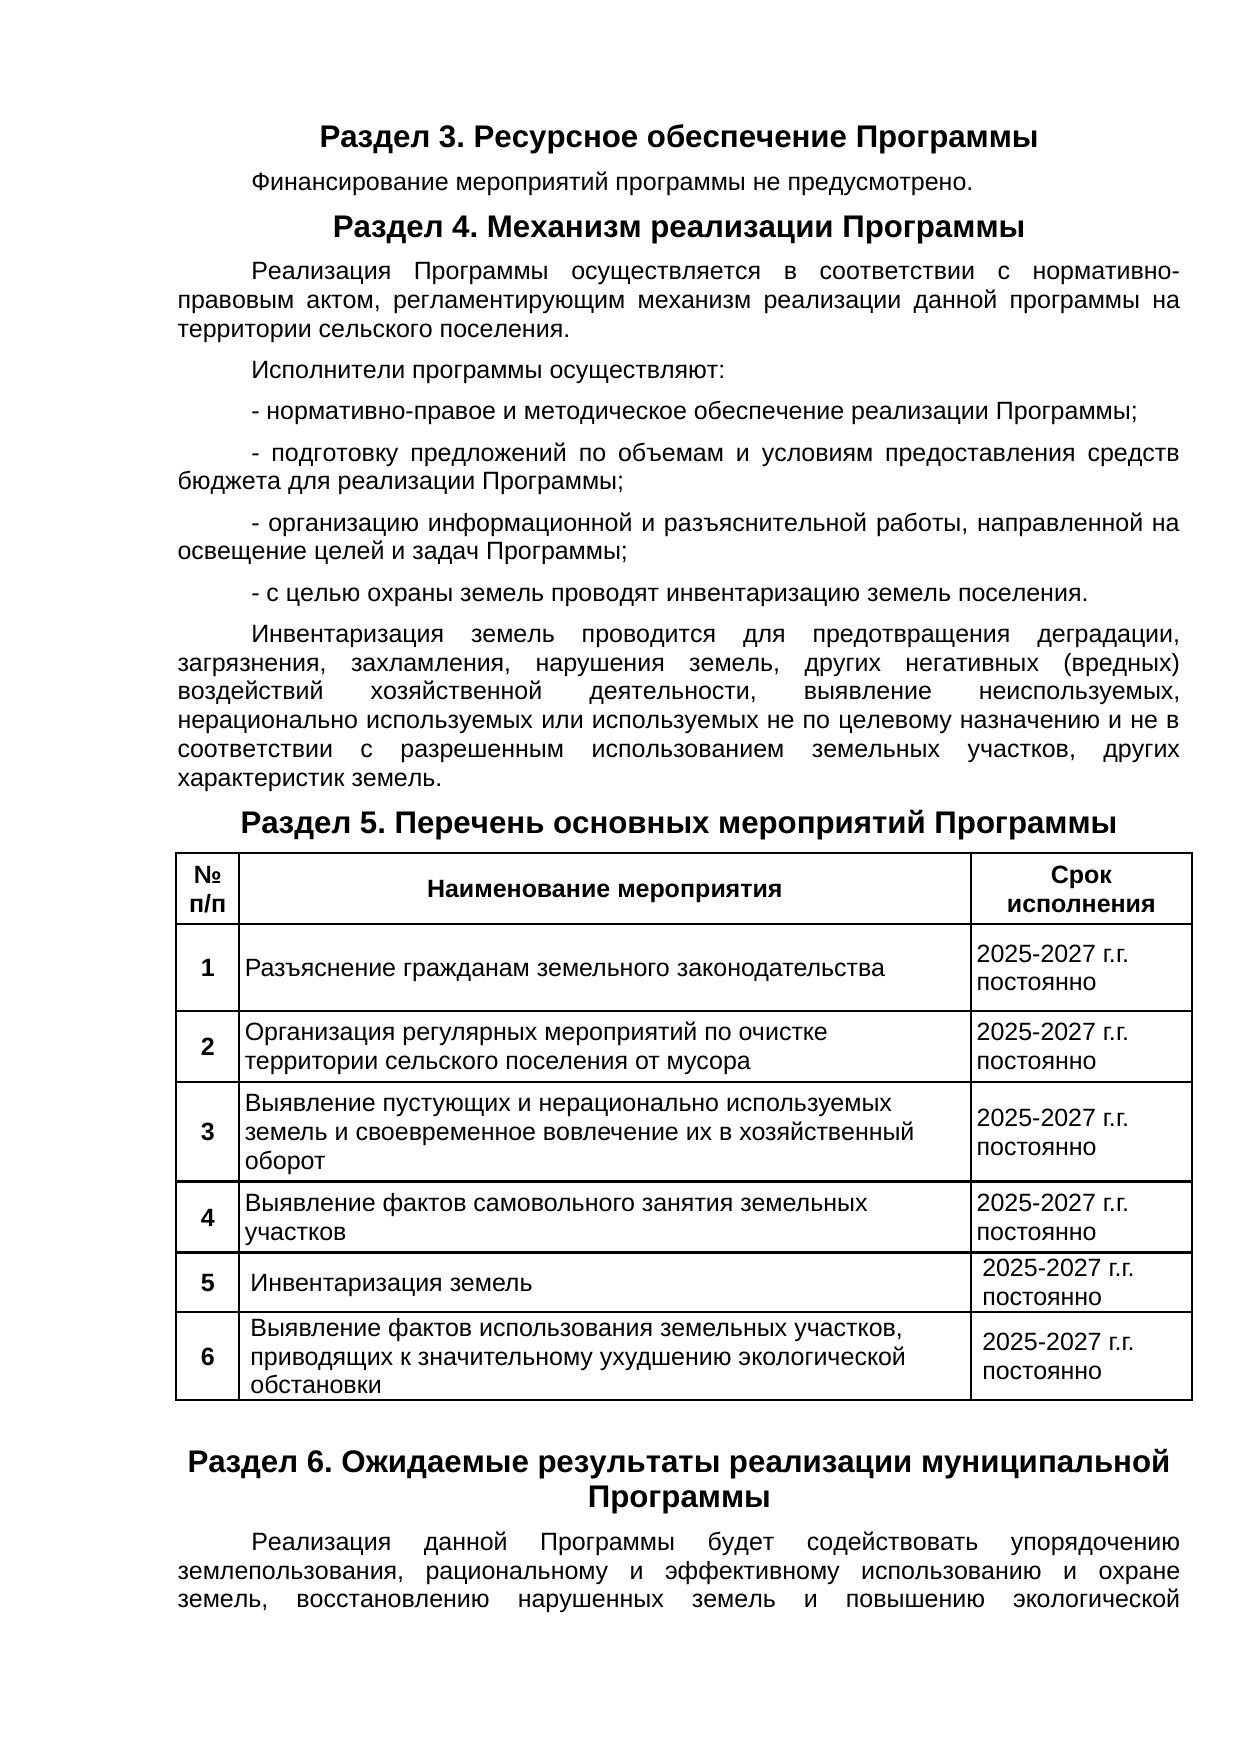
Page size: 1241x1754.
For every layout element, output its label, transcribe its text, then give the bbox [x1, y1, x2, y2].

table_cell 2025-2027 г.г. постоянно [972, 925, 1191, 1009]
table_cell Выявление фактов использования земельных участков, приводящих к значительному ухудшению экологической обстановки [240, 1313, 970, 1399]
table_cell 2025-2027 г.г. постоянно [972, 1012, 1191, 1081]
text Финансирование мероприятий программы не предусмотрено. [177, 167, 1181, 195]
table_cell 5 [177, 1254, 238, 1311]
table_cell Выявление пустующих и нерационально используемых земель и своевременное вовлечение их в хозяйственный оборот [240, 1083, 970, 1180]
table_header № п/п [177, 854, 238, 923]
table_cell 1 [177, 925, 238, 1009]
table_cell 2025-2027 г.г. постоянно [972, 1313, 1191, 1399]
text - с целью охраны земель проводят инвентаризацию земель поселения. [177, 577, 1181, 606]
table_header Наименование мероприятия [240, 854, 970, 923]
table_cell Выявление фактов самовольного занятия земельных участков [240, 1183, 970, 1251]
text Раздел 5. Перечень основных мероприятий Программы [177, 804, 1181, 840]
text - подготовку предложений по объемам и условиям предоставления средств бюджета для реализации Программы; [177, 437, 1181, 495]
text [177, 1527, 1181, 1613]
text Исполнители программы осуществляют: [177, 355, 1181, 384]
text Раздел 3. Ресурсное обеспечение Программы [177, 118, 1181, 154]
table_cell Разъяснение гражданам земельного законодательства [240, 925, 970, 1009]
table_cell 2025-2027 г.г. постоянно [972, 1183, 1191, 1251]
text - нормативно-правое и методическое обеспечение реализации Программы; [177, 396, 1181, 425]
table_cell 3 [177, 1083, 238, 1180]
text Реализация Программы осуществляется в соответствии с нормативно-правовым актом, регламентирующим механизм реализации данной программы на территории сельского поселения. [177, 256, 1181, 342]
text Раздел 6. Ожидаемые результаты реализации муниципальной Программы [177, 1443, 1181, 1514]
table_cell Организация регулярных мероприятий по очистке территории сельского поселения от мусора [240, 1012, 970, 1081]
table_header Срок исполнения [972, 854, 1191, 923]
text Инвентаризация земель проводится для предотвращения деградации, загрязнения, захламления, нарушения земель, других негативных (вредных) воздействий хозяйственной деятельности, выявление неиспользуемых, нерационально используемых или используемых не по целевому назначению и не в соответствии с разрешенным использованием земельных участков, других характеристик земель. [177, 619, 1181, 791]
text - организацию информационной и разъяснительной работы, направленной на освещение целей и задач Программы; [177, 507, 1181, 565]
text Раздел 4. Механизм реализации Программы [177, 208, 1181, 244]
table_cell 6 [177, 1313, 238, 1399]
table_cell Инвентаризация земель [240, 1254, 970, 1311]
table_cell 2 [177, 1012, 238, 1081]
table_cell 2025-2027 г.г. постоянно [972, 1254, 1191, 1311]
table_cell 2025-2027 г.г. постоянно [972, 1083, 1191, 1180]
table_cell 4 [177, 1183, 238, 1251]
